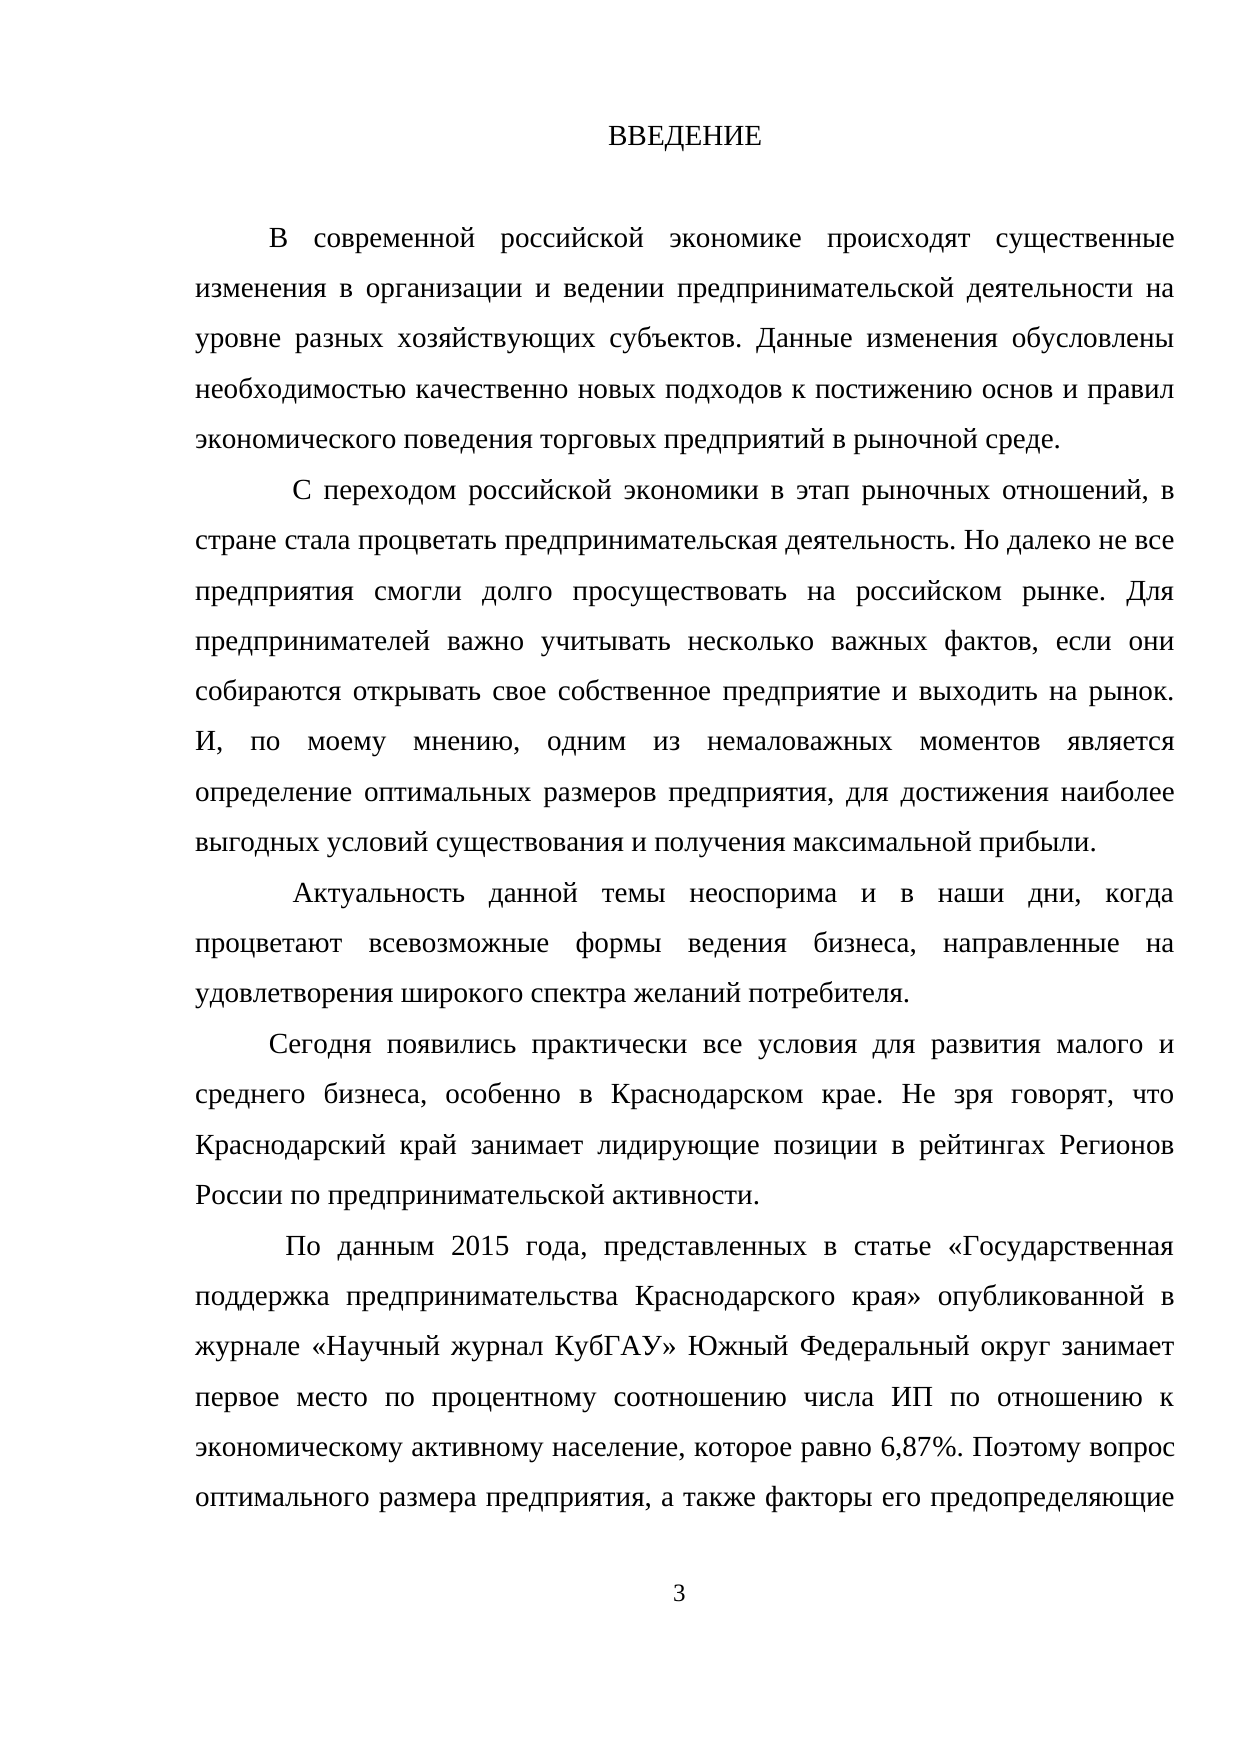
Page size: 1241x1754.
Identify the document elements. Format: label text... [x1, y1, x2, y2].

text Актуальность данной темы неоспорима и в наши дни, когда процветают всевозможные формы ведения бизнеса, направленные на удовлетворения широкого спектра желаний потребителя. [195, 875, 1175, 1009]
text В современной российской экономике происходят существенные изменения в организации и ведении предпринимательской деятельности на уровне разных хозяйствующих субъектов. Данные изменения обусловлены необходимостью качественно новых подходов к постижению основ и правил экономического поведения торговых предприятий в рыночной среде. [195, 220, 1175, 455]
text ВВЕДЕНИЕ [195, 118, 1175, 152]
text Сегодня появились практически все условия для развития малого и среднего бизнеса, особенно в Краснодарском крае. Не зря говорят, что Краснодарский край занимает лидирующие позиции в рейтингах Регионов России по предпринимательской активности. [195, 1026, 1175, 1211]
text С переходом российской экономики в этап рыночных отношений, в стране стала процветать предпринимательская деятельность. Но далеко не все предприятия смогли долго просуществовать на российском рынке. Для предпринимателей важно учитывать несколько важных фактов, если они собираются открывать свое собственное предприятие и выходить на рынок. И, по моему мнению, одним из немаловажных моментов является определение оптимальных размеров предприятия, для достижения наиболее выгодных условий существования и получения максимальной прибыли. [195, 472, 1175, 858]
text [195, 1228, 1175, 1513]
